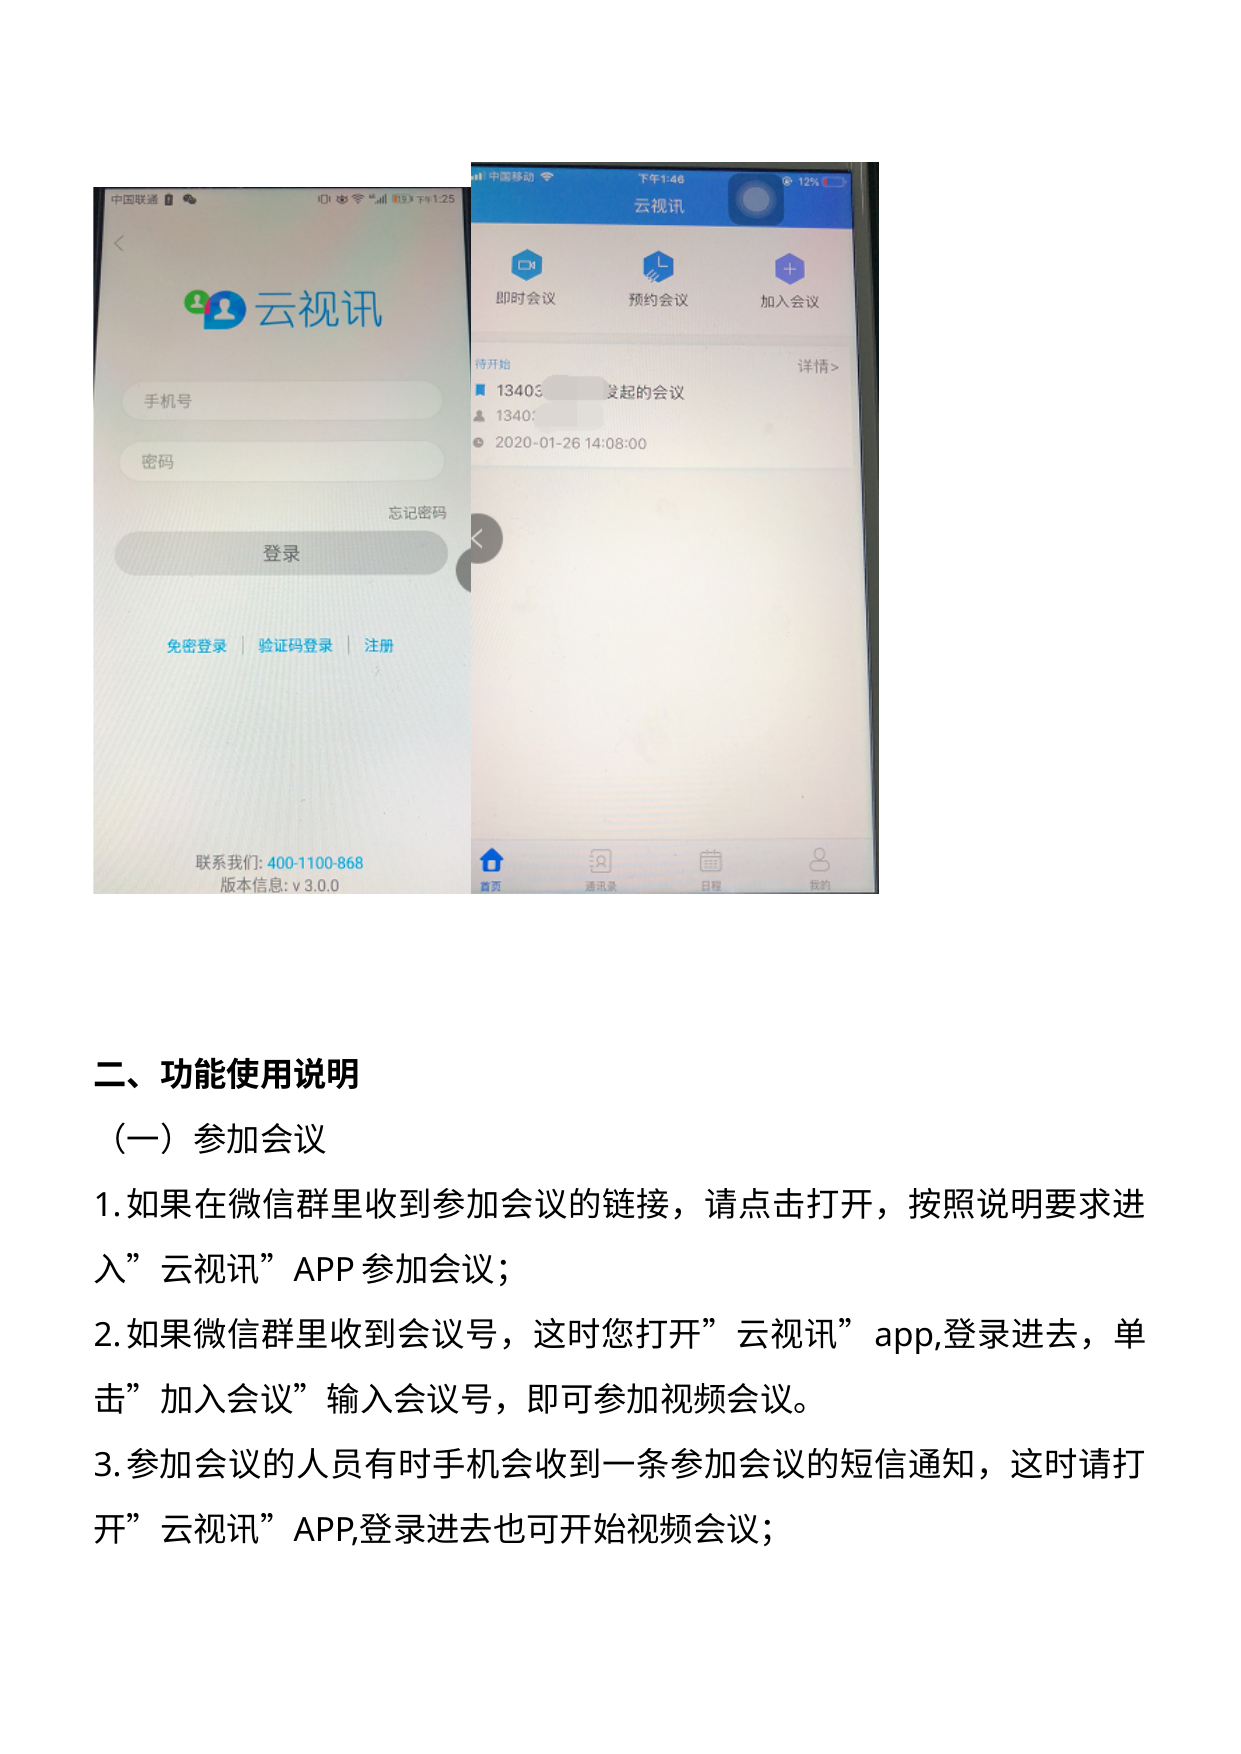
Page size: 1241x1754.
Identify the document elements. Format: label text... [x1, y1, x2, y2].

list 参加会议的人员有时手机会收到一条参加会议的短信通知，这时请打开”云视讯”APP,登录进去也可开始视频会议； [93, 1429, 1147, 1559]
list 如果在微信群里收到参加会议的链接，请点击打开，按照说明要求进入”云视讯”APP参加会议； [93, 1169, 1147, 1299]
list 功能使用说明 [93, 1039, 1147, 1104]
picture [93, 162, 879, 894]
list 如果微信群里收到会议号，这时您打开”云视讯”app,登录进去，单击”加入会议”输入会议号，即可参加视频会议。 [93, 1299, 1147, 1429]
list 参加会议 [93, 1104, 1147, 1169]
